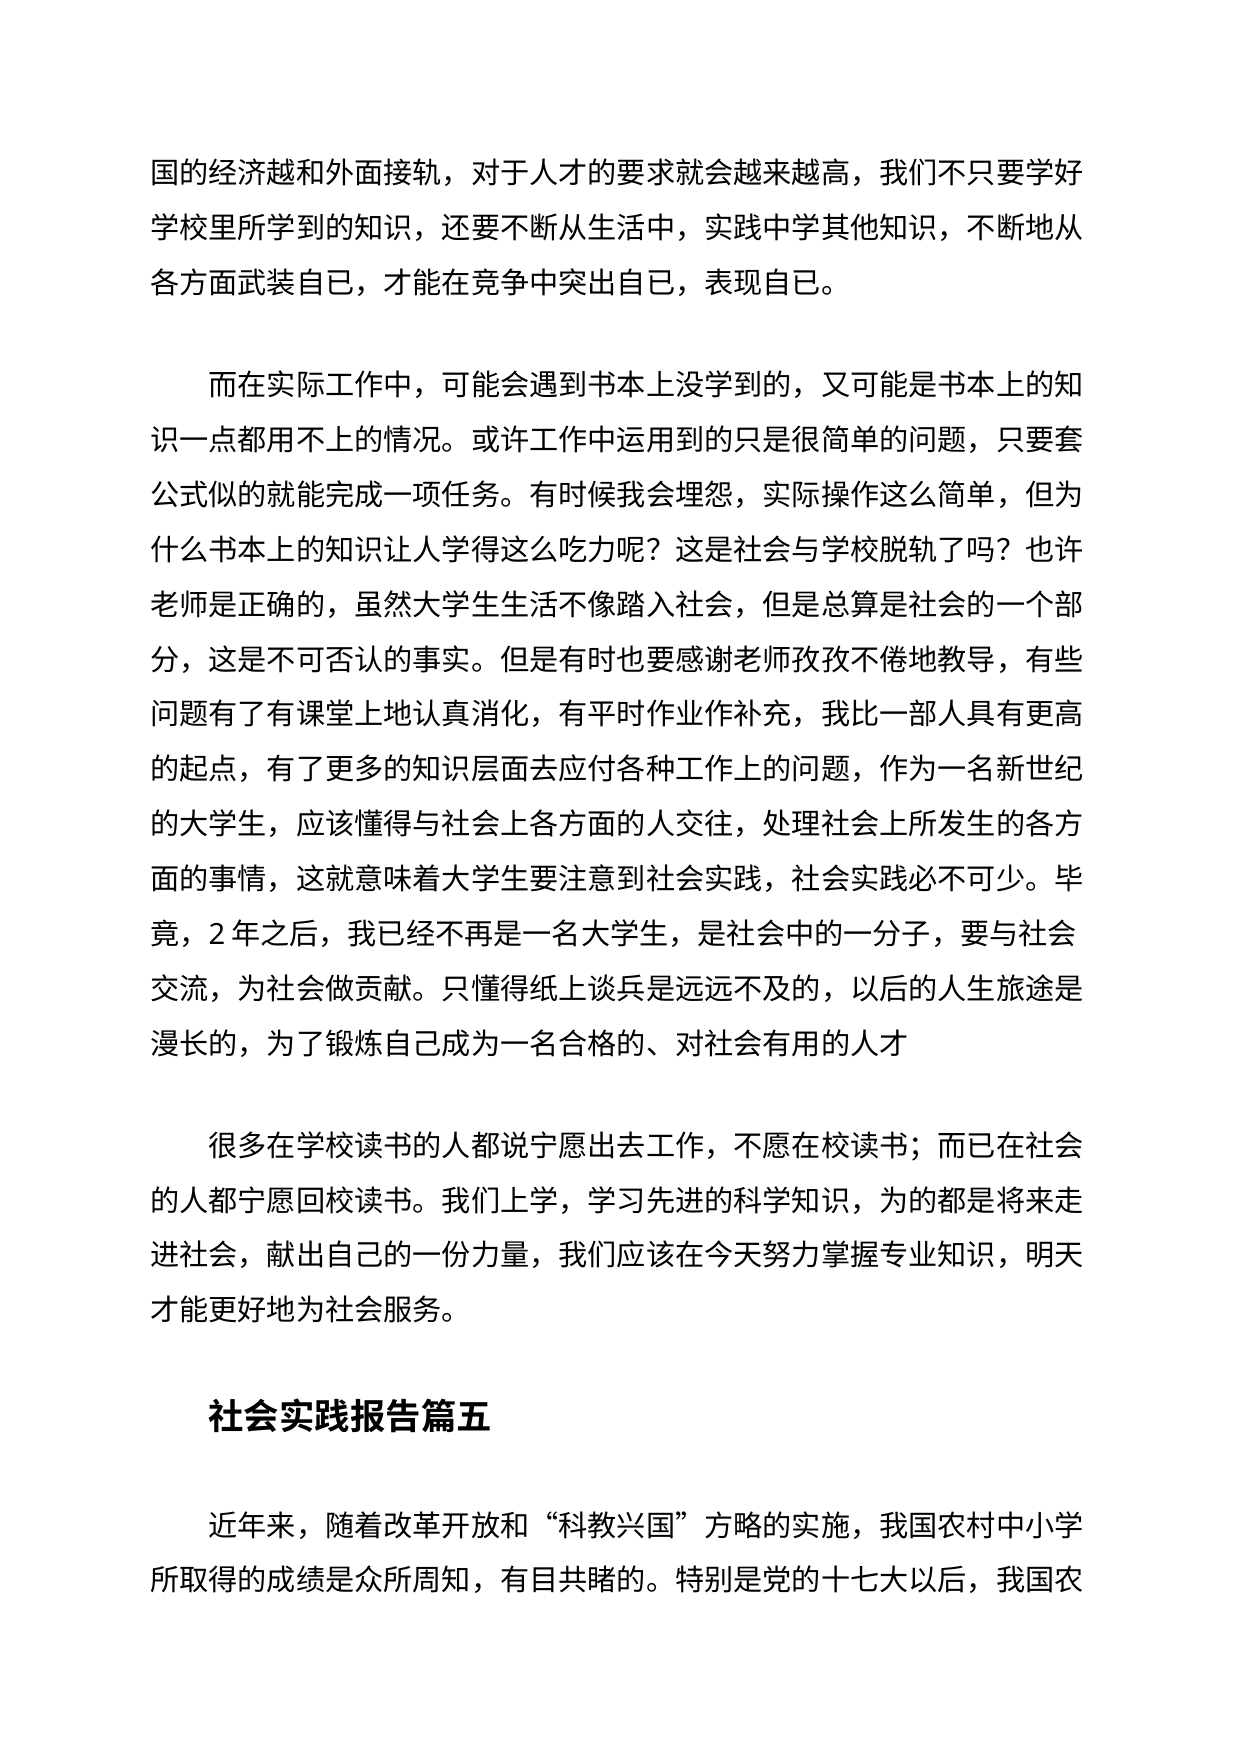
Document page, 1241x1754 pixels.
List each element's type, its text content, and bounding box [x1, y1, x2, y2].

text 社会实践报告篇五 [150, 1389, 1090, 1440]
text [150, 1502, 1090, 1599]
text 而在实际工作中，可能会遇到书本上没学到的，又可能是书本上的知识一点都用不上的情况。或许工作中运用到的只是很简单的问题，只要套公式似的就能完成一项任务。有时候我会埋怨，实际操作这么简单，但为什么书本上的知识让人学得这么吃力呢？这是社会与学校脱轨了吗？也许老师是正确的，虽然大学生生活不像踏入社会，但是总算是社会的一个部分，这是不可否认的事实。但是有时也要感谢老师孜孜不倦地教导，有些问题有了有课堂上地认真消化，有平时作业作补充，我比一部人具有更高的起点，有了更多的知识层面去应付各种工作上的问题，作为一名新世纪的大学生，应该懂得与社会上各方面的人交往，处理社会上所发生的各方面的事情，这就意味着大学生要注意到社会实践，社会实践必不可少。毕竟，2年之后，我已经不再是一名大学生，是社会中的一分子，要与社会交流，为社会做贡献。只懂得纸上谈兵是远远不及的，以后的人生旅途是漫长的，为了锻炼自己成为一名合格的、对社会有用的人才 [150, 362, 1090, 1063]
text 很多在学校读书的人都说宁愿出去工作，不愿在校读书；而已在社会的人都宁愿回校读书。我们上学，学习先进的科学知识，为的都是将来走进社会，献出自己的一份力量，我们应该在今天努力掌握专业知识，明天才能更好地为社会服务。 [150, 1122, 1090, 1329]
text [150, 150, 1090, 302]
